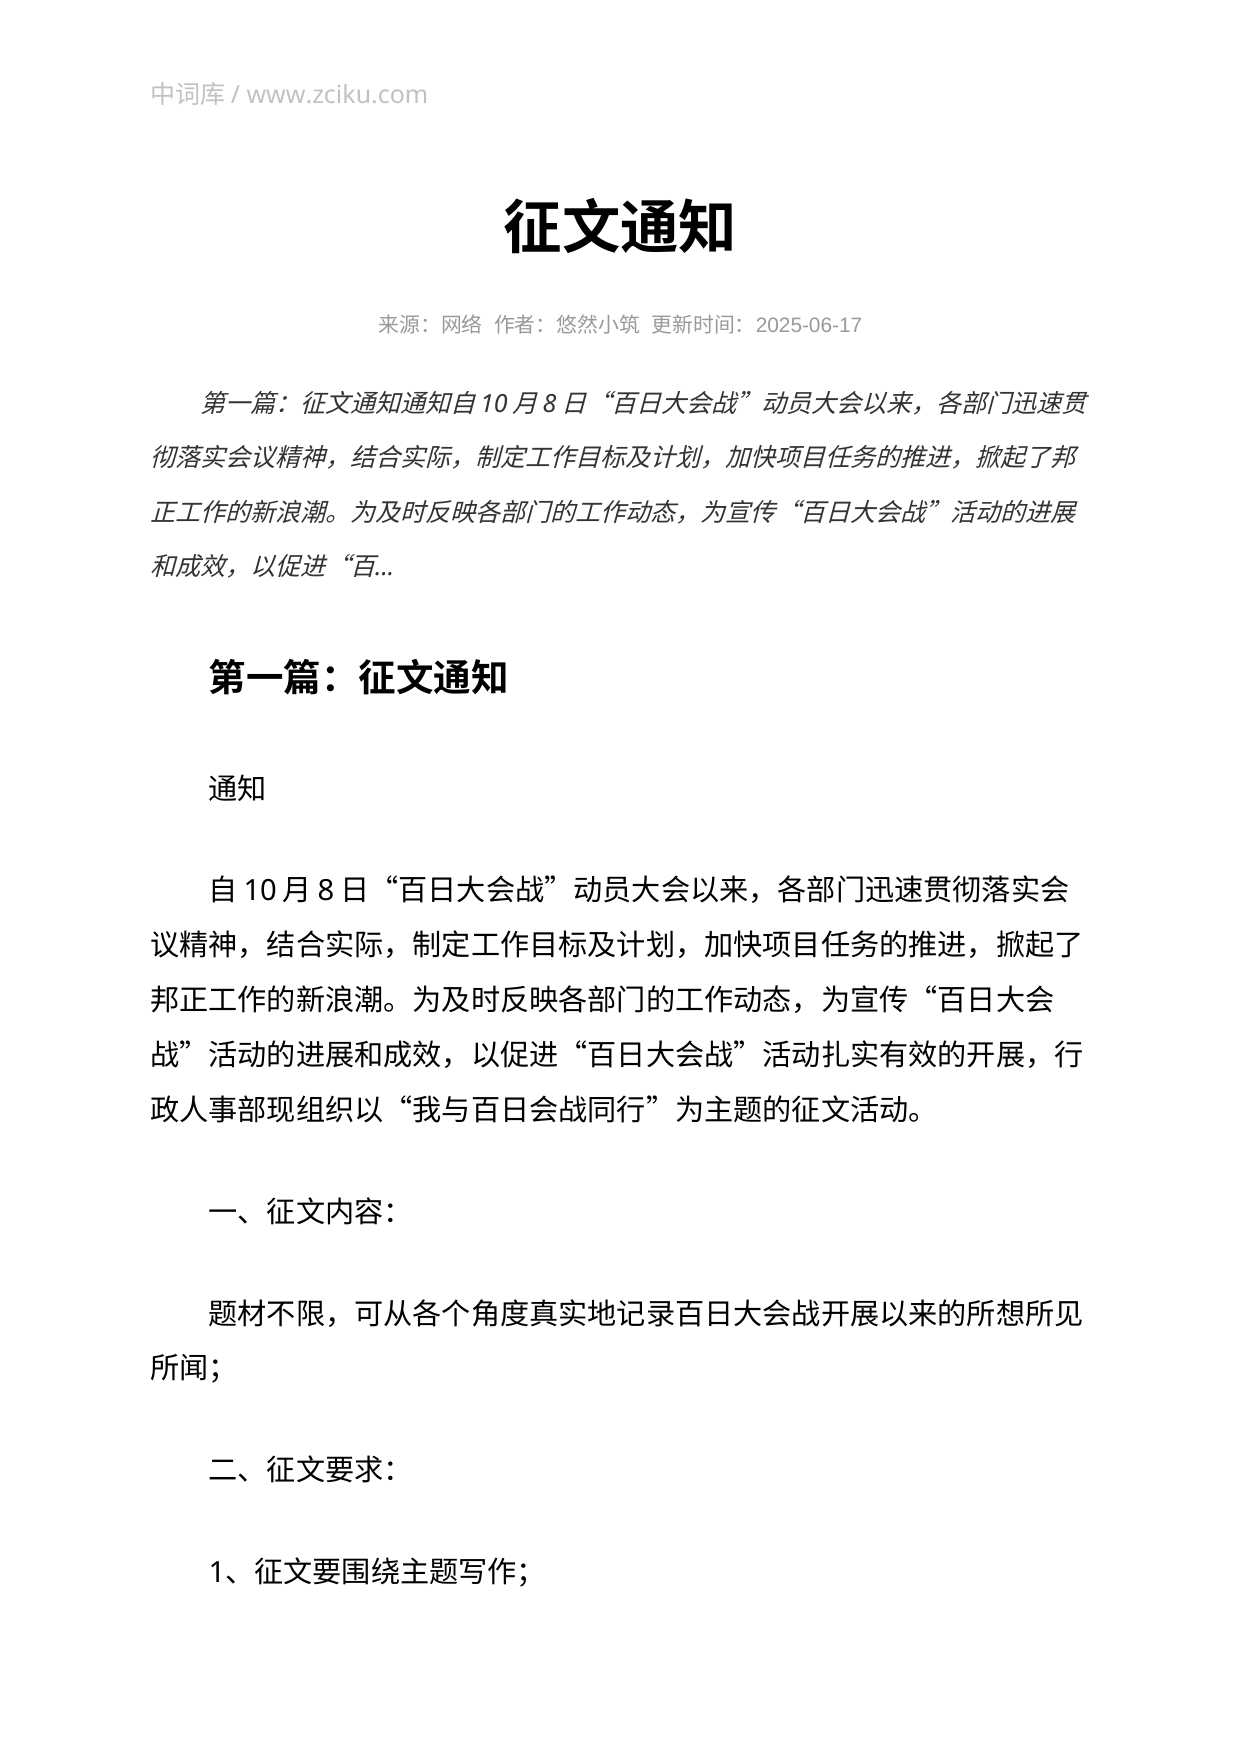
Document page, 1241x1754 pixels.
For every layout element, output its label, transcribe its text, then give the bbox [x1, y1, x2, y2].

text 第一篇：征文通知 [150, 648, 1090, 702]
text 题材不限，可从各个角度真实地记录百日大会战开展以来的所想所见所闻； [150, 1290, 1090, 1387]
text 第一篇：征文通知通知自10月8日“百日大会战”动员大会以来，各部门迅速贯彻落实会议精神，结合实际，制定工作目标及计划，加快项目任务的推进，掀起了邦正工作的新浪潮。为及时反映各部门的工作动态，为宣传“百日大会战”活动的进展和成效，以促进“百... [150, 383, 1090, 583]
text 一、征文内容： [150, 1188, 1090, 1231]
text 通知 [150, 765, 1090, 807]
subtitle 征文通知 [150, 181, 1090, 266]
text 来源：网络 作者：悠然小筑 更新时间：2025-06-17 [150, 313, 1090, 337]
text 自10月8日“百日大会战”动员大会以来，各部门迅速贯彻落实会议精神，结合实际，制定工作目标及计划，加快项目任务的推进，掀起了邦正工作的新浪潮。为及时反映各部门的工作动态，为宣传“百日大会战”活动的进展和成效，以促进“百日大会战”活动扎实有效的开展，行政人事部现组织以“我与百日会战同行”为主题的征文活动。 [150, 867, 1090, 1129]
text 1、征文要围绕主题写作； [150, 1549, 1090, 1591]
text 二、征文要求： [150, 1447, 1090, 1489]
